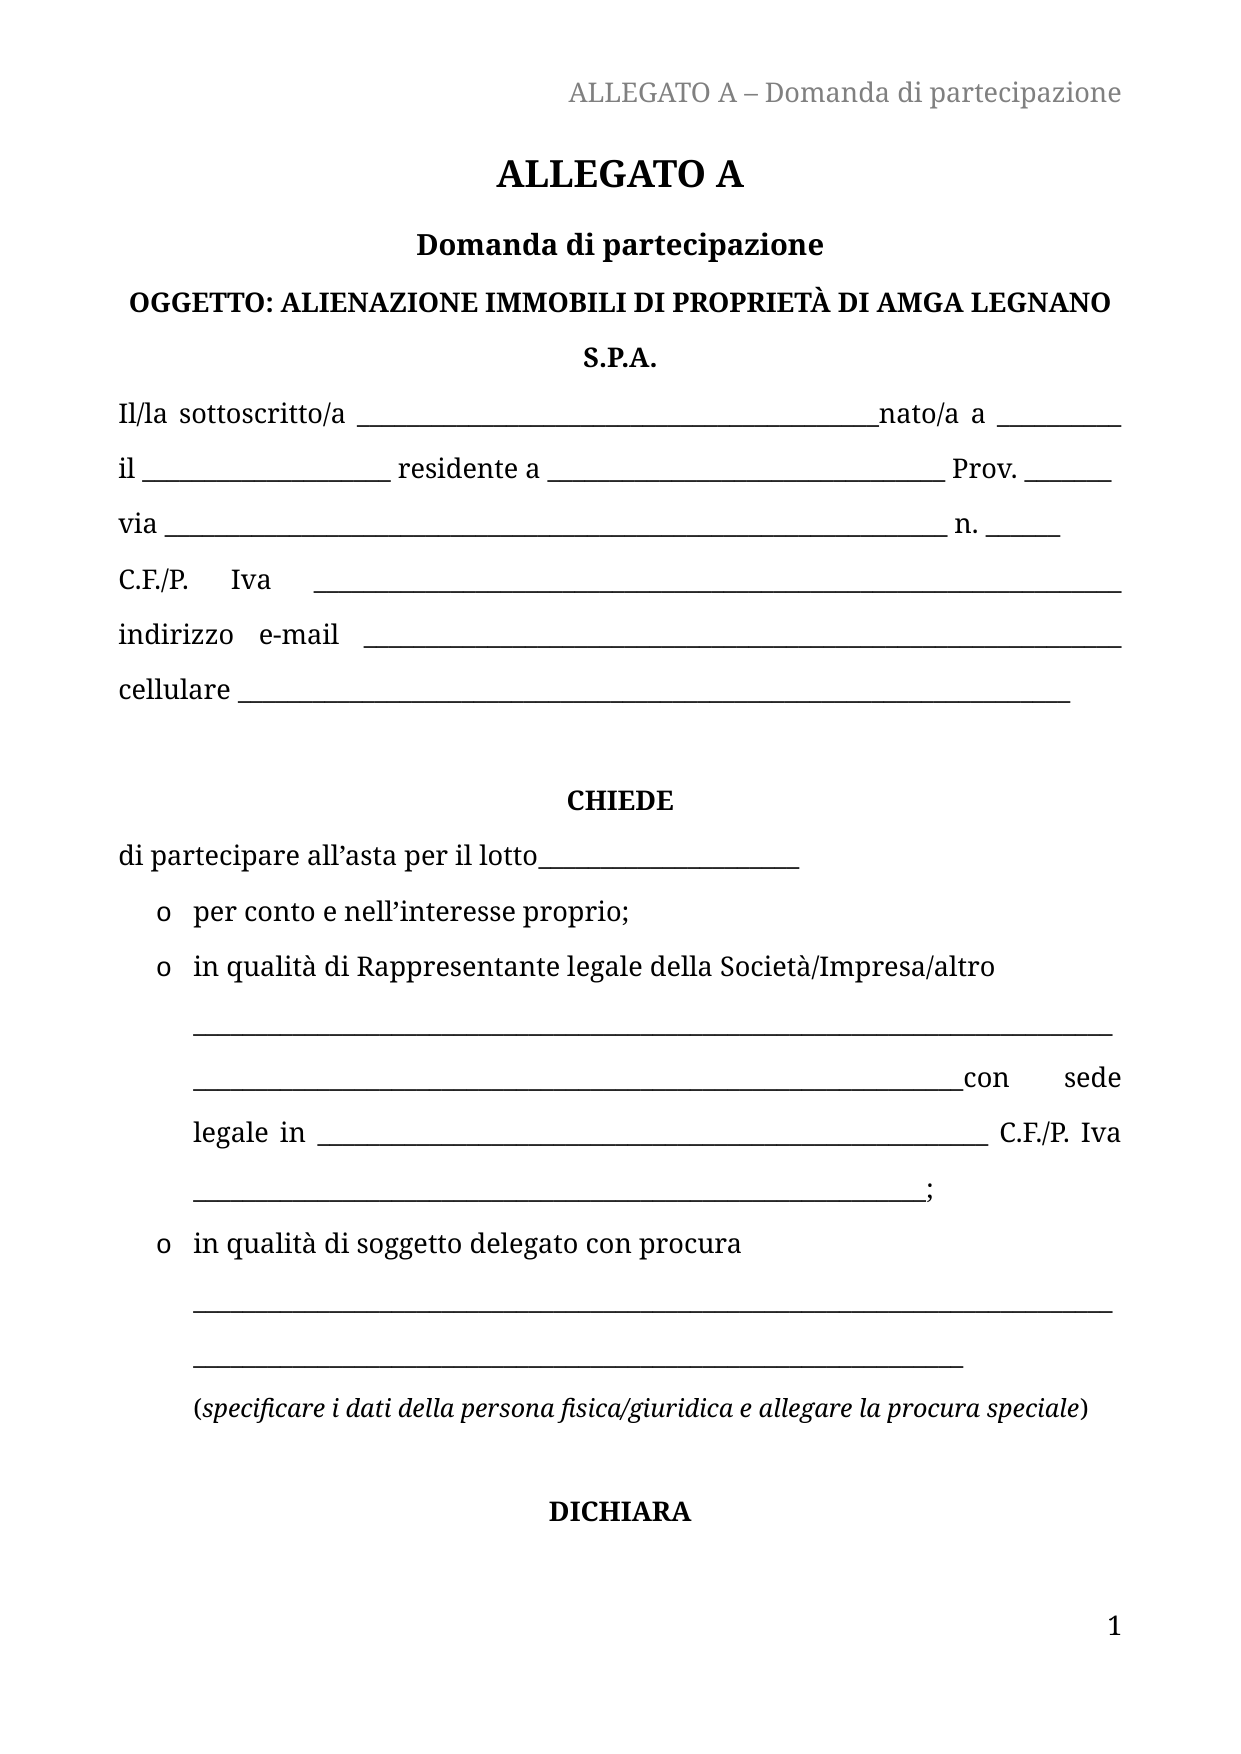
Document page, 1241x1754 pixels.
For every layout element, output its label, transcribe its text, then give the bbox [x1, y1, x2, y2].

list Domanda di partecipazione [118, 224, 1122, 264]
list (specificare i dati della persona fisica/giuridica e allegare la procura speciale) [193, 1391, 1122, 1425]
list ALLEGATO A [118, 148, 1122, 199]
list in qualità di soggetto delegato con procura [156, 1224, 1122, 1262]
text CHIEDE [118, 781, 1122, 818]
text C.F./P. Iva _________________________________________________________________ indirizzo e-mail _____________________________________________________________ cellulare ___________________________________________________________________ [118, 560, 1122, 708]
text di partecipare all’asta per il lotto_____________________ [118, 837, 1122, 874]
list per conto e nell’interesse proprio; [156, 892, 1122, 929]
list in qualità di Rappresentante legale della Società/Impresa/altro [156, 948, 1122, 985]
list ________________________________________________________________________________________________________________________________________ [193, 1280, 1122, 1372]
list ________________________________________________________________________________________________________________________________________con sede legale in ______________________________________________________ C.F./P. Iva ___________________________________________________________; [193, 1003, 1122, 1206]
text via _______________________________________________________________ n. ______ [118, 505, 1122, 542]
list OGGETTO: ALIENAZIONE IMMOBILI DI PROPRIETÀ DI AMGA LEGNANO S.P.A. [118, 284, 1122, 376]
text DICHIARA [118, 1493, 1122, 1530]
text Il/la sottoscritto/a __________________________________________nato/a a __________ il ____________________ residente a ________________________________ Prov. _______ [118, 394, 1122, 486]
